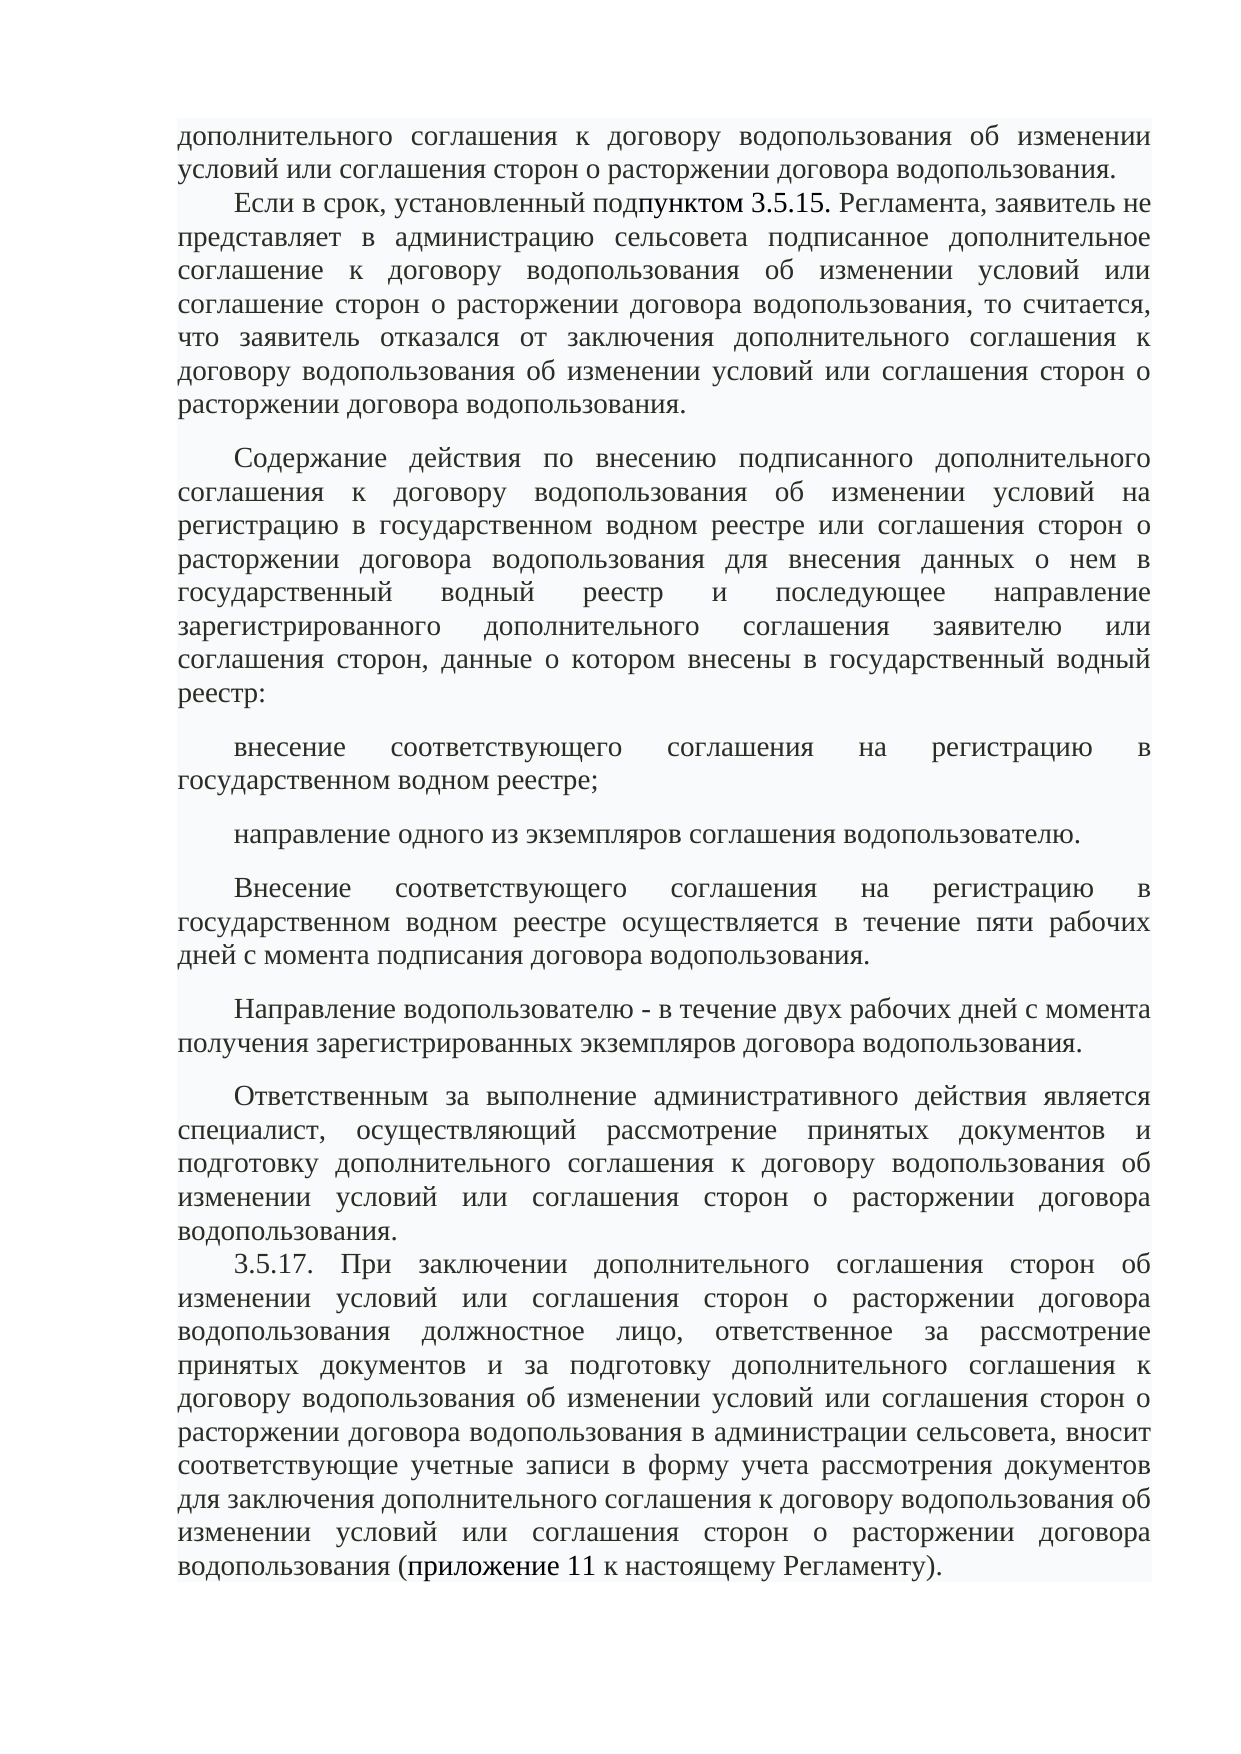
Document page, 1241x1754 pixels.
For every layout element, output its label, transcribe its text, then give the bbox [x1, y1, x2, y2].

text Содержание действия по внесению подписанного дополнительного соглашения к договору водопользования об изменении условий на регистрацию в государственном водном реестре или соглашения сторон о расторжении договора водопользования для внесения данных о нем в государственный водный реестр и последующее направление зарегистрированного дополнительного соглашения заявителю или соглашения сторон, данные о котором внесены в государственный водный реестр: [177, 440, 1152, 709]
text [177, 118, 1152, 185]
text Направление водопользователю - в течение двух рабочих дней с момента получения зарегистрированных экземпляров договора водопользования. [177, 991, 1152, 1058]
text направление одного из экземпляров соглашения водопользователю. [177, 816, 1152, 850]
text Ответственным за выполнение административного действия является специалист, осуществляющий рассмотрение принятых документов и подготовку дополнительного соглашения к договору водопользования об изменении условий или соглашения сторон о расторжении договора водопользования. [177, 1078, 1152, 1246]
text 3.5.17. При заключении дополнительного соглашения сторон об изменении условий или соглашения сторон о расторжении договора водопользования должностное лицо, ответственное за рассмотрение принятых документов и за подготовку дополнительного соглашения к договору водопользования об изменении условий или соглашения сторон о расторжении договора водопользования в администрации сельсовета, вносит соответствующие учетные записи в форму учета рассмотрения документов для заключения дополнительного соглашения к договору водопользования об изменении условий или соглашения сторон о расторжении договора водопользования (приложение 11 к настоящему Регламенту). [177, 1246, 1152, 1582]
text Если в срок, установленный подпунктом 3.5.15. Регламента, заявитель не представляет в администрацию сельсовета подписанное дополнительное соглашение к договору водопользования об изменении условий или соглашение сторон о расторжении договора водопользования, то считается, что заявитель отказался от заключения дополнительного соглашения к договору водопользования об изменении условий или соглашения сторон о расторжении договора водопользования. [177, 185, 1152, 420]
text Внесение соответствующего соглашения на регистрацию в государственном водном реестре осуществляется в течение пяти рабочих дней с момента подписания договора водопользования. [177, 870, 1152, 971]
text внесение соответствующего соглашения на регистрацию в государственном водном реестре; [177, 729, 1152, 796]
